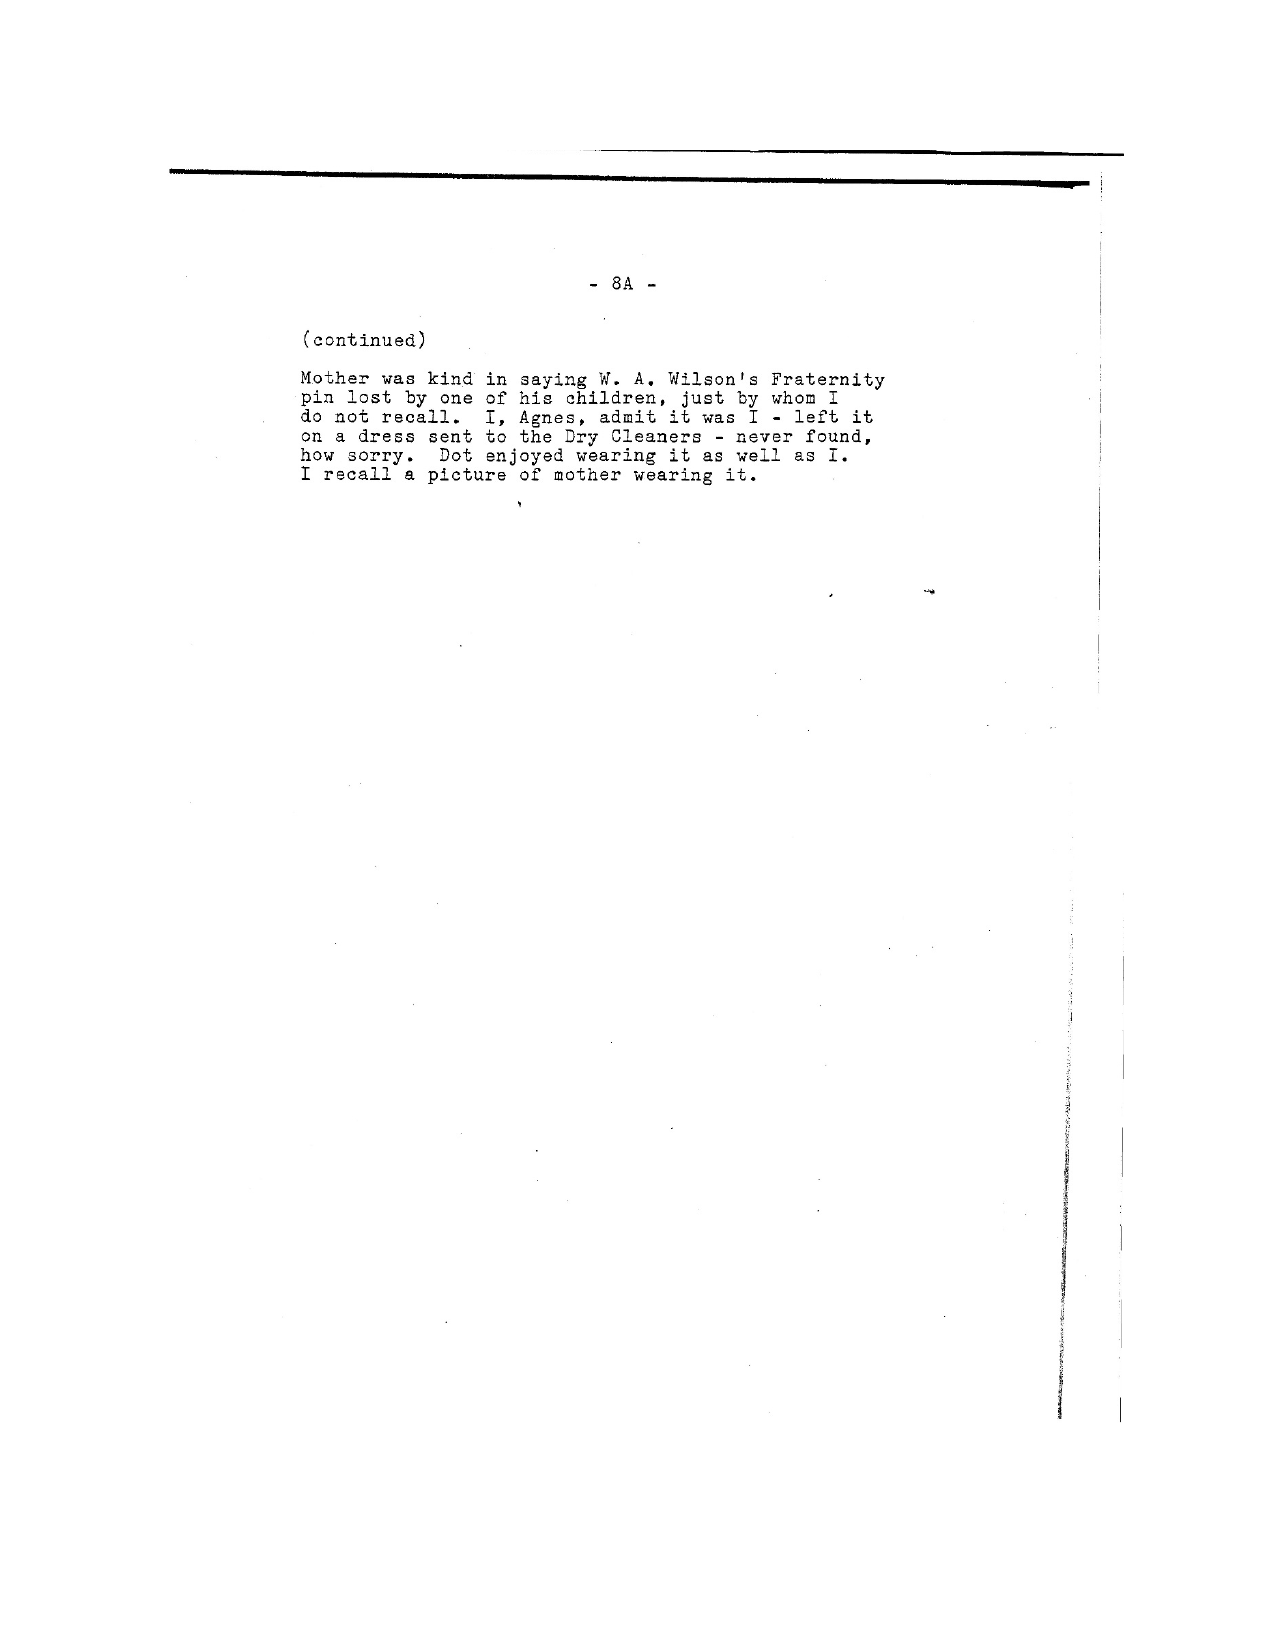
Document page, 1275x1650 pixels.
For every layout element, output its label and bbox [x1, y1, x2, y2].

picture [150, 150, 1124, 1423]
